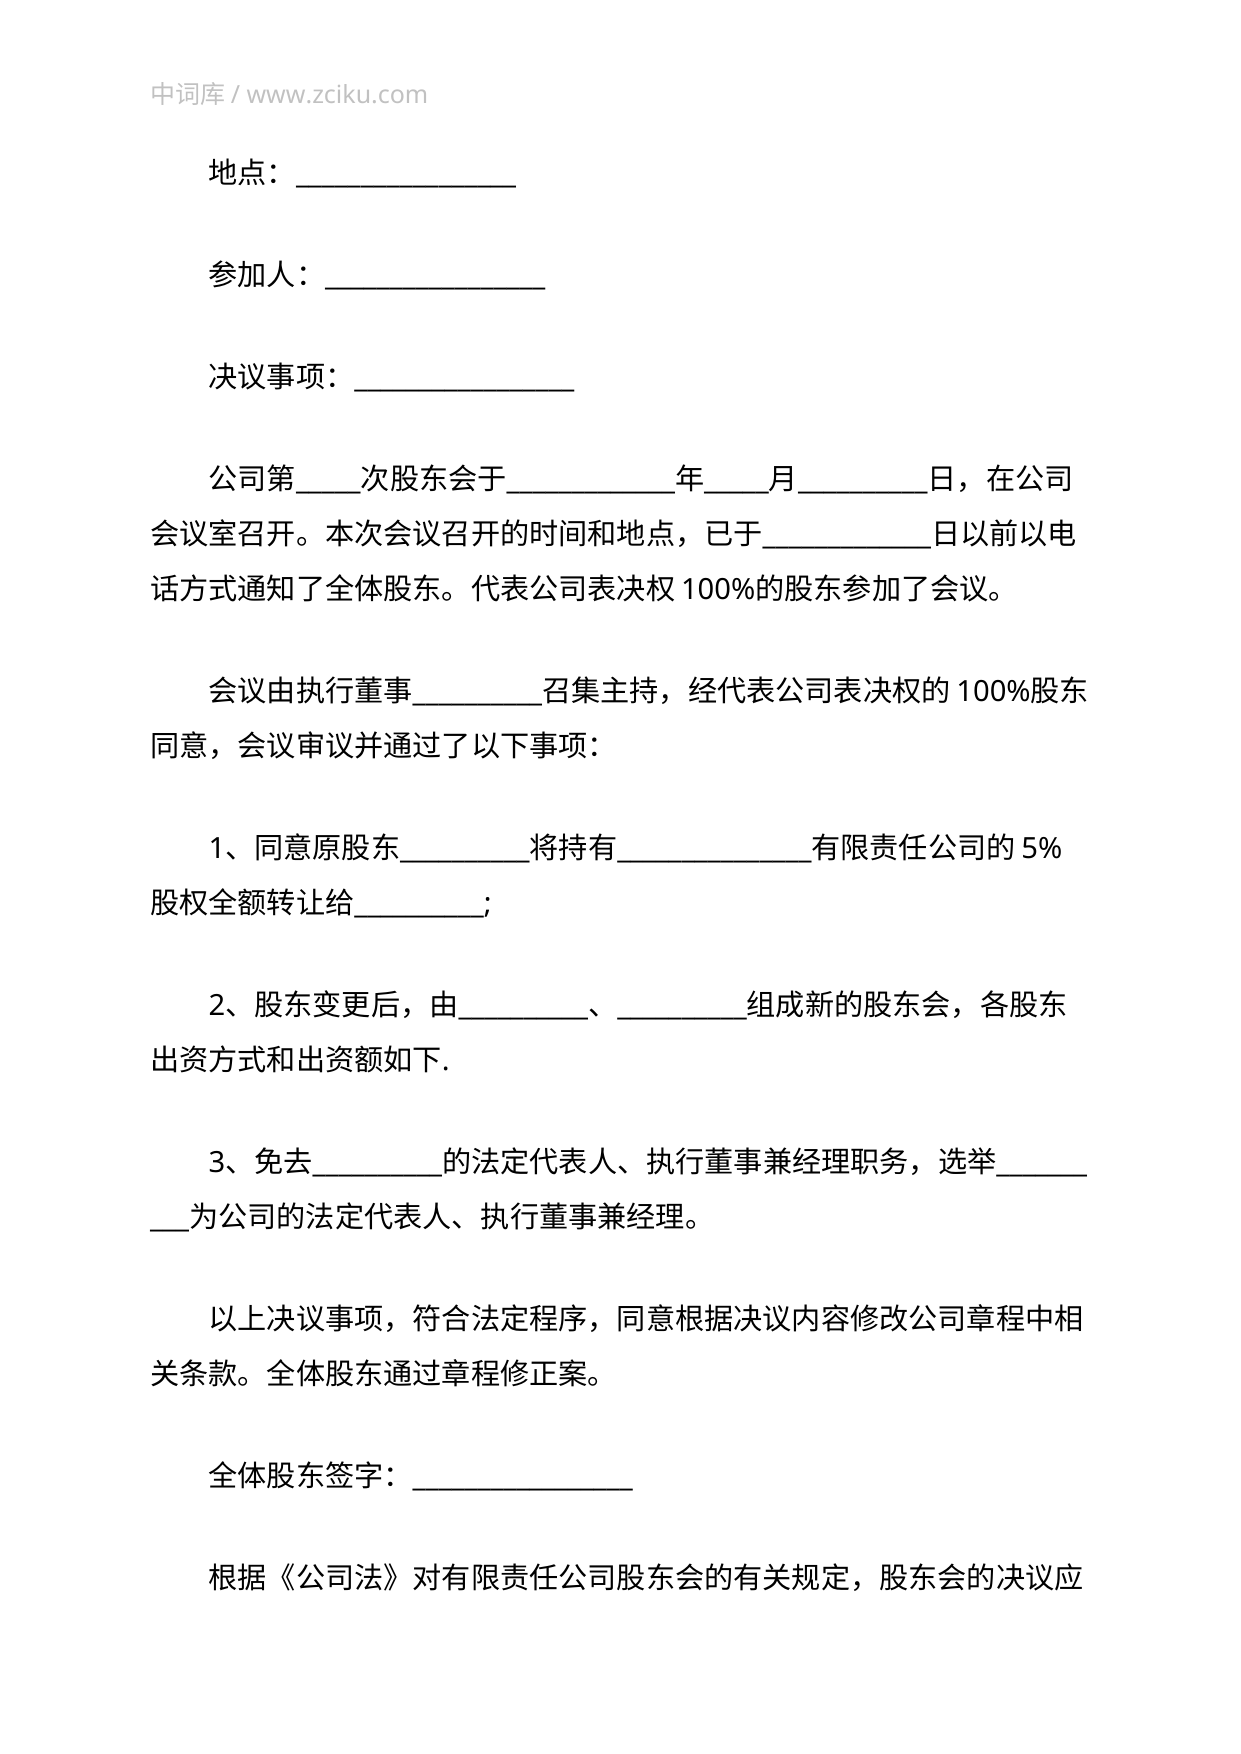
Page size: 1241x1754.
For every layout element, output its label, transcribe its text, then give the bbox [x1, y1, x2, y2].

text 1、同意原股东__________将持有_______________有限责任公司的5%股权全额转让给__________; [150, 825, 1090, 922]
text 决议事项：_________________ [150, 354, 1090, 396]
text 全体股东签字：_________________ [150, 1452, 1090, 1495]
text 公司第_____次股东会于_____________年_____月__________日，在公司会议室召开。本次会议召开的时间和地点，已于_____________日以前以电话方式通知了全体股东。代表公司表决权100%的股东参加了会议。 [150, 456, 1090, 608]
text 会议由执行董事__________召集主持，经代表公司表决权的100%股东同意，会议审议并通过了以下事项： [150, 668, 1090, 765]
text 地点：_________________ [150, 150, 1090, 192]
text 参加人：_________________ [150, 252, 1090, 294]
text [150, 1554, 1090, 1597]
text 2、股东变更后，由__________、__________组成新的股东会，各股东出资方式和出资额如下. [150, 982, 1090, 1079]
text 3、免去__________的法定代表人、执行董事兼经理职务，选举__________为公司的法定代表人、执行董事兼经理。 [150, 1139, 1090, 1236]
text 以上决议事项，符合法定程序，同意根据决议内容修改公司章程中相关条款。全体股东通过章程修正案。 [150, 1296, 1090, 1393]
